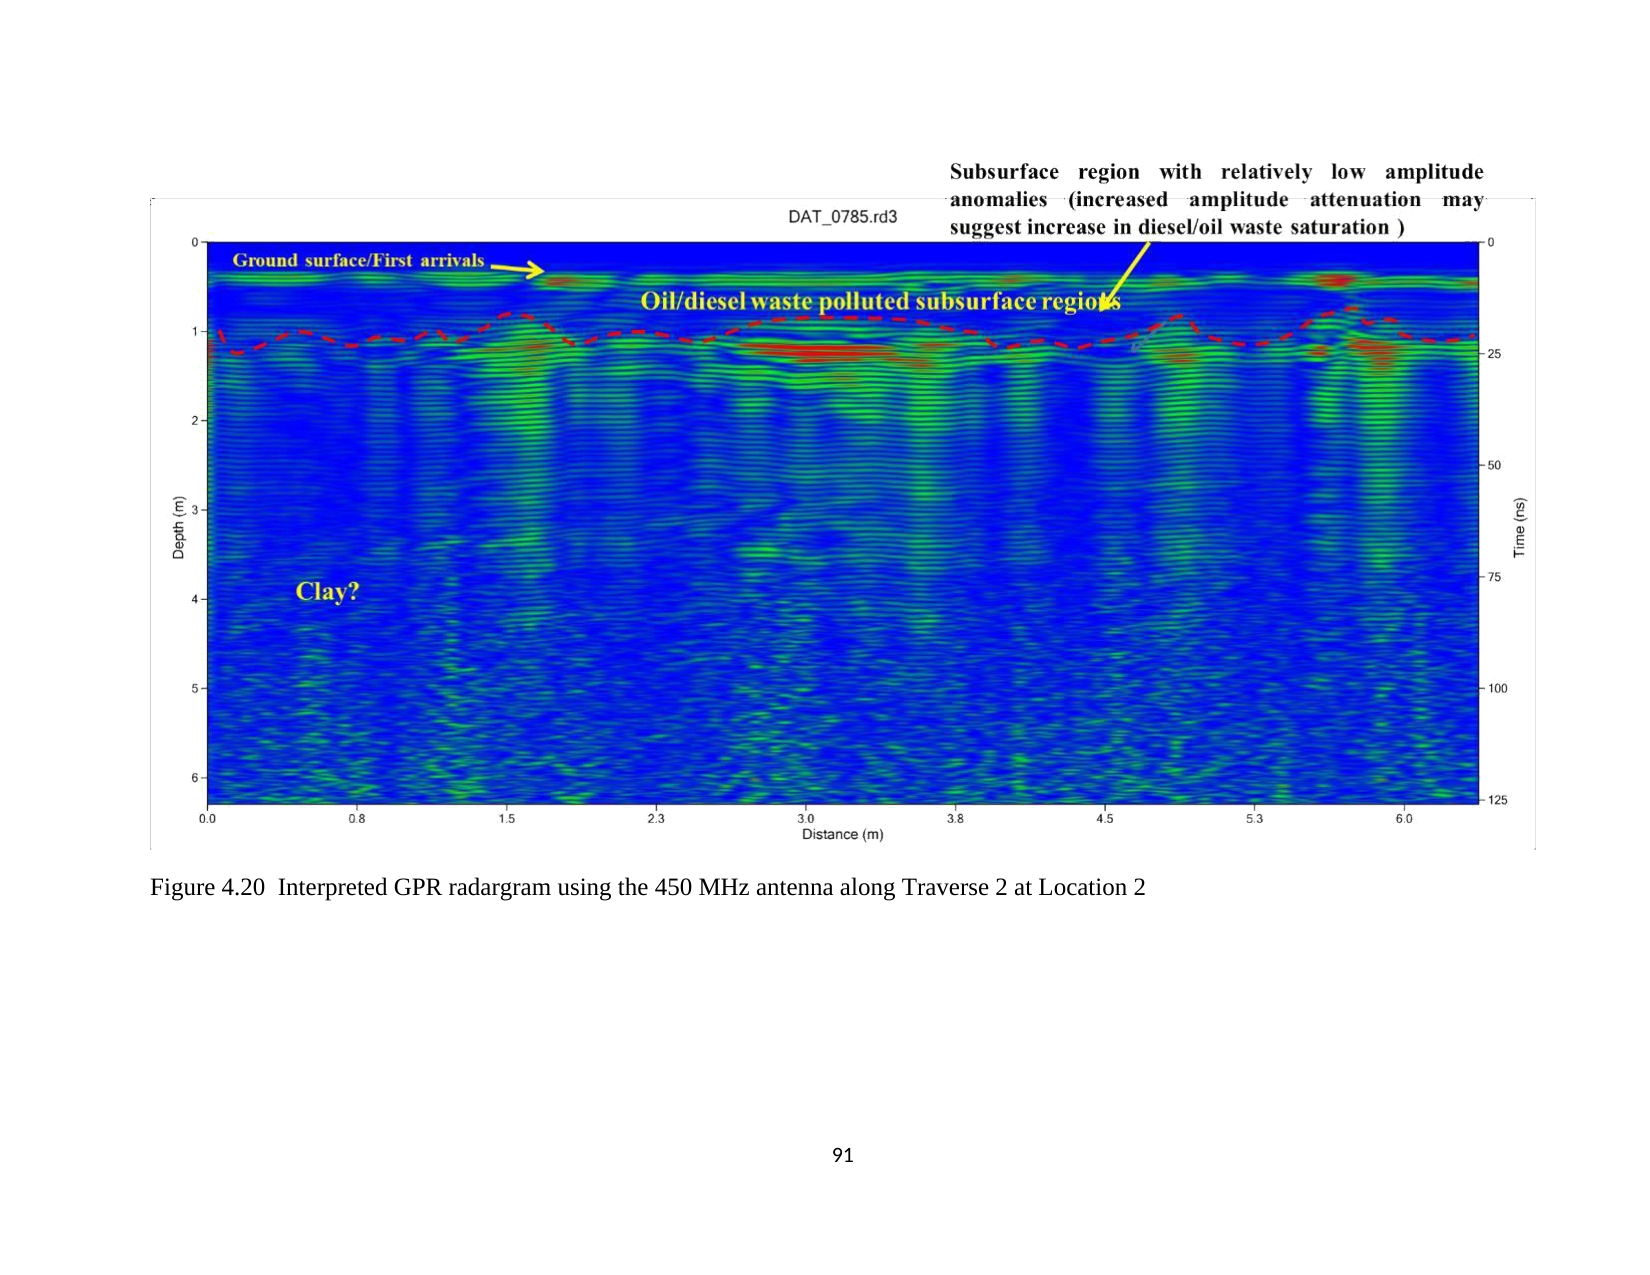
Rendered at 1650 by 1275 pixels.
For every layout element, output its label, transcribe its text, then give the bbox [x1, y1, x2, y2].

picture [150, 150, 1536, 850]
text Figure 4.20 Interpreted GPR radargram using the 450 MHz antenna along Traverse 2 at Location 2 [150, 872, 1500, 901]
text 91 [150, 1141, 1535, 1168]
